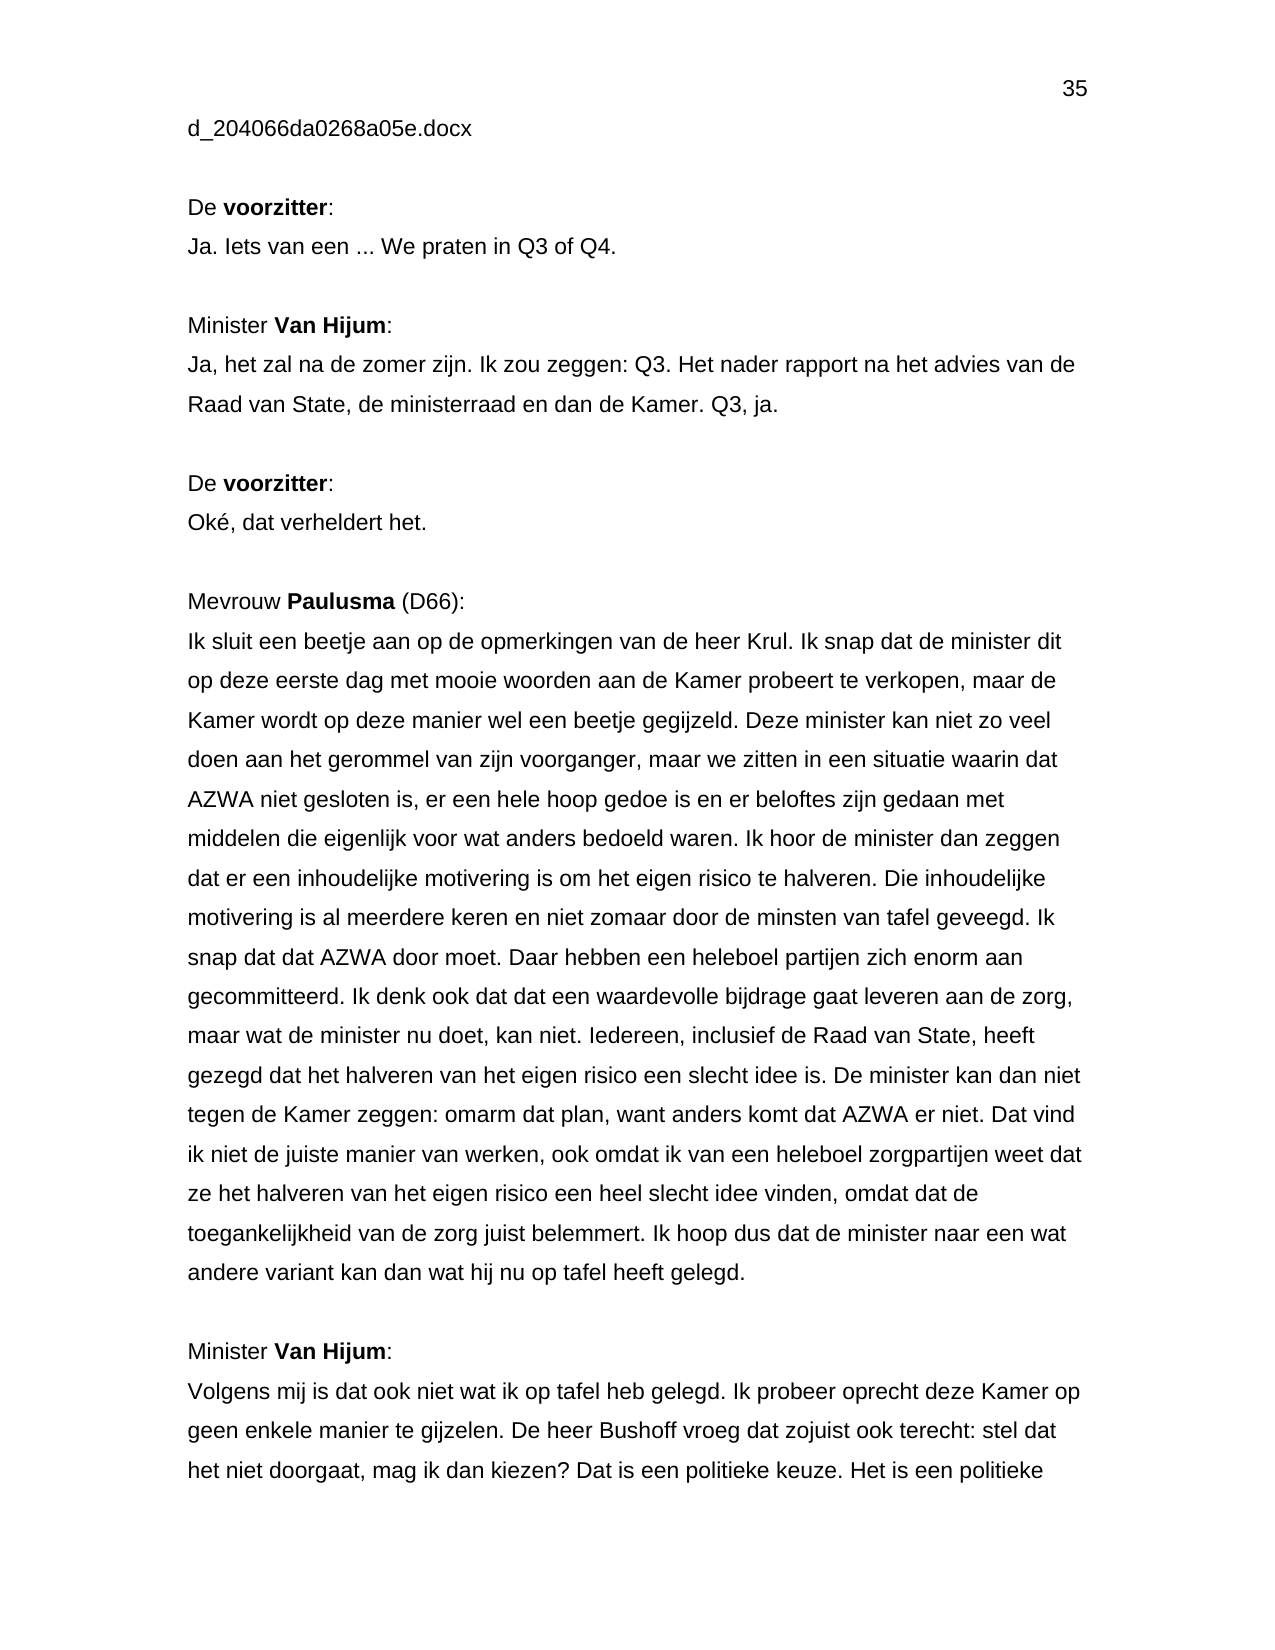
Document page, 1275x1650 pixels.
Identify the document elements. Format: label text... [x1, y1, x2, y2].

text Minister Van Hijum: [187, 1338, 1087, 1365]
text Ja. Iets van een ... We praten in Q3 of Q4. [187, 233, 1087, 259]
text Ja, het zal na de zomer zijn. Ik zou zeggen: Q3. Het nader rapport na het advies van de Raad van State, de ministerraad en dan de Kamer. Q3, ja. [187, 351, 1087, 417]
text Minister Van Hijum: [187, 312, 1087, 338]
text De voorzitter: [187, 470, 1087, 496]
text De voorzitter: [187, 193, 1087, 220]
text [187, 1378, 1087, 1483]
text Oké, dat verheldert het. [187, 509, 1087, 536]
text Mevrouw Paulusma (D66): [187, 588, 1087, 614]
text Ik sluit een beetje aan op de opmerkingen van de heer Krul. Ik snap dat de minister dit op deze eerste dag met mooie woorden aan de Kamer probeert te verkopen, maar de Kamer wordt op deze manier wel een beetje gegijzeld. Deze minister kan niet zo veel doen aan het gerommel van zijn voorganger, maar we zitten in een situatie waarin dat AZWA niet gesloten is, er een hele hoop gedoe is en er beloftes zijn gedaan met middelen die eigenlijk voor wat anders bedoeld waren. Ik hoor de minister dan zeggen dat er een inhoudelijke motivering is om het eigen risico te halveren. Die inhoudelijke motivering is al meerdere keren en niet zomaar door de minsten van tafel geveegd. Ik snap dat dat AZWA door moet. Daar hebben een heleboel partijen zich enorm aan gecommitteerd. Ik denk ook dat dat een waardevolle bijdrage gaat leveren aan de zorg, maar wat de minister nu doet, kan niet. Iedereen, inclusief de Raad van State, heeft gezegd dat het halveren van het eigen risico een slecht idee is. De minister kan dan niet tegen de Kamer zeggen: omarm dat plan, want anders komt dat AZWA er niet. Dat vind ik niet de juiste manier van werken, ook omdat ik van een heleboel zorgpartijen weet dat ze het halveren van het eigen risico een heel slecht idee vinden, omdat dat de toegankelijkheid van de zorg juist belemmert. Ik hoop dus dat de minister naar een wat andere variant kan dan wat hij nu op tafel heeft gelegd. [187, 628, 1087, 1286]
